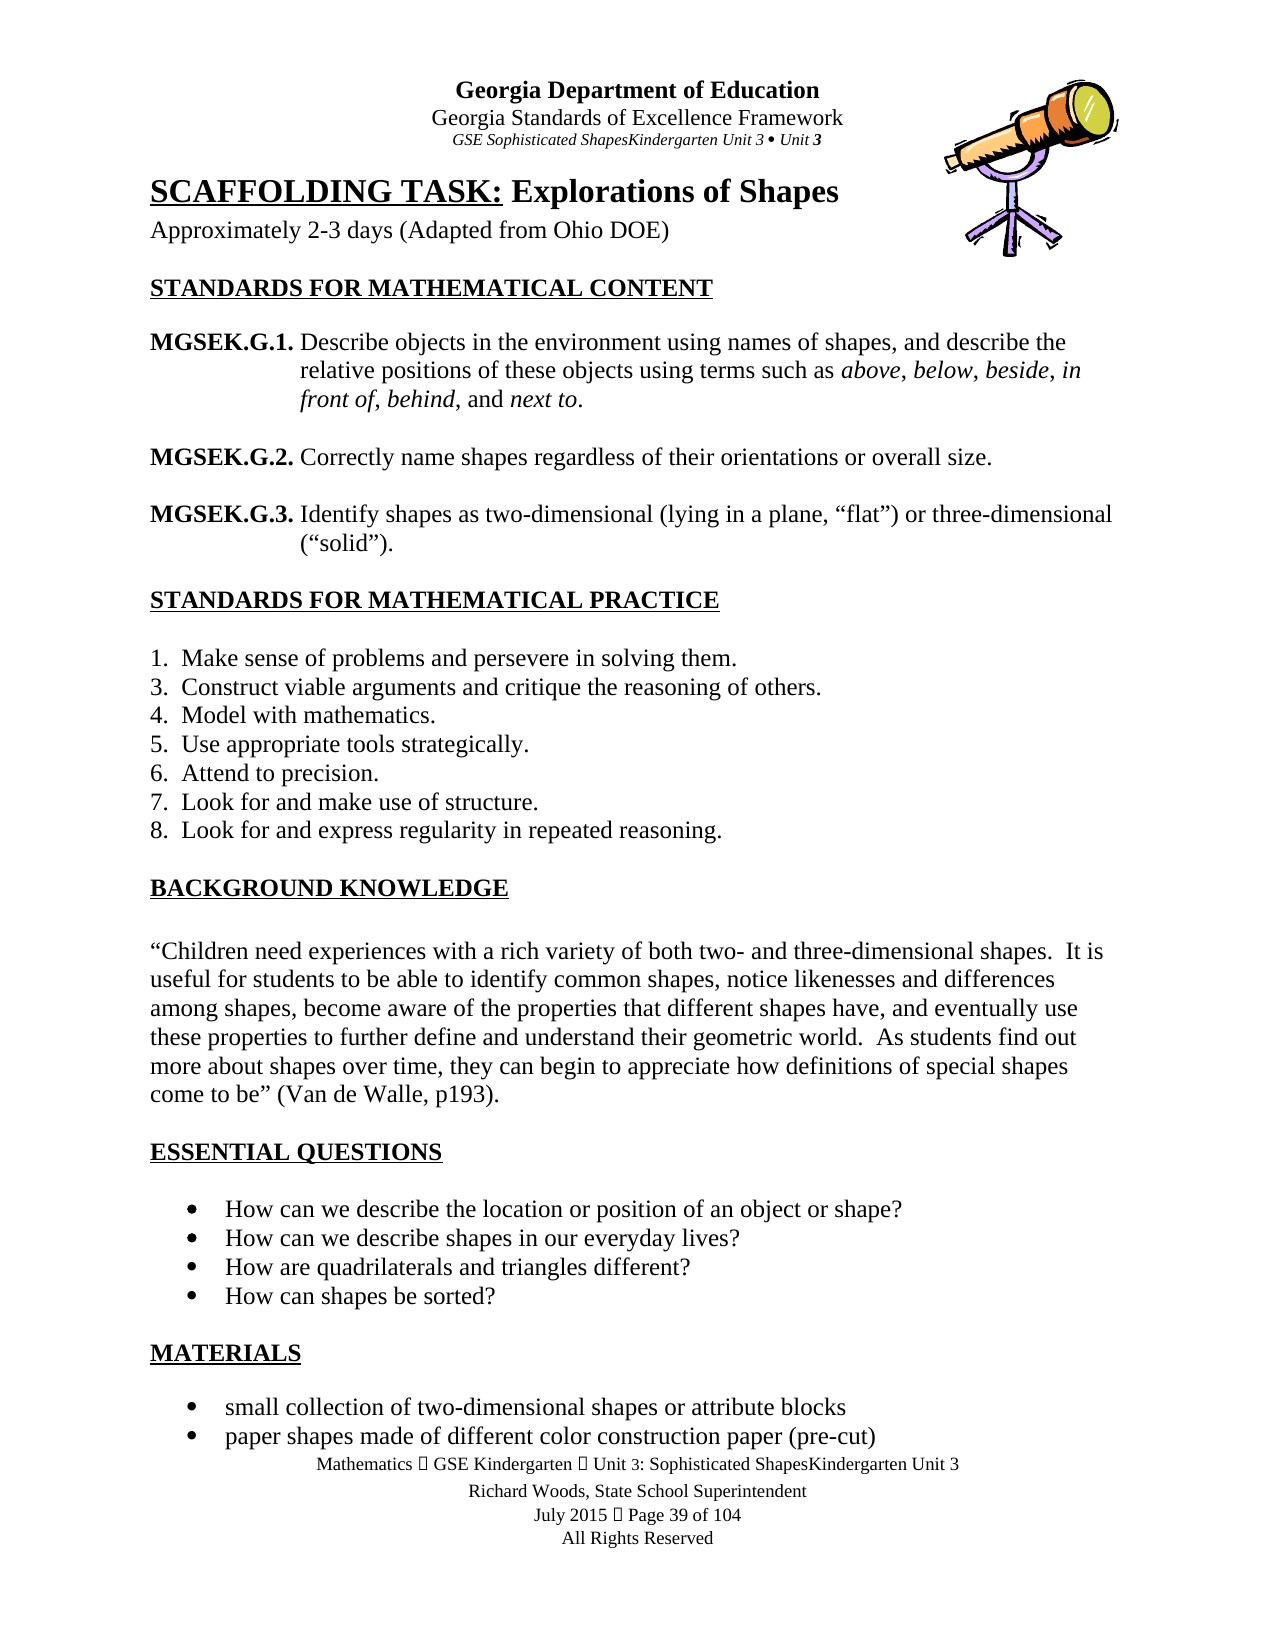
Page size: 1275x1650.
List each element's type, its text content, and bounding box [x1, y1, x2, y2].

text 4. Model with mathematics. [150, 701, 1125, 729]
text MGSEK.G.3. Identify shapes as two-dimensional (lying in a plane, “flat”) or three-dimensional (“solid”). [150, 499, 1125, 557]
text Approximately 2-3 days (Adapted from Ohio DOE) [150, 215, 922, 244]
text 5. Use appropriate tools strategically. [150, 729, 1125, 758]
text MGSEK.G.2. Correctly name shapes regardless of their orientations or overall size. [150, 442, 1125, 471]
list How can we describe shapes in our everyday lives? [187, 1223, 1125, 1252]
text 7. Look for and make use of structure. [150, 787, 1125, 816]
text 3. Construct viable arguments and critique the reasoning of others. [150, 672, 1125, 701]
text 8. Look for and express regularity in repeated reasoning. [150, 816, 1125, 844]
list How can we describe the location or position of an object or shape? [187, 1194, 1125, 1223]
text STANDARDS FOR MATHEMATICAL CONTENT [150, 273, 1125, 302]
list How are quadrilaterals and triangles different? [187, 1252, 1125, 1281]
text STANDARDS FOR MATHEMATICAL PRACTICE [150, 586, 1125, 614]
text MGSEK.G.1. Describe objects in the environment using names of shapes, and describe the relative positions of these objects using terms such as above, below, beside, in front of, behind, and next to. [150, 327, 1125, 413]
list How can shapes be sorted? [187, 1281, 1125, 1309]
text 1. Make sense of problems and persevere in solving them. [150, 643, 1125, 672]
text ESSENTIAL QUESTIONS [150, 1137, 1125, 1166]
text 6. Attend to precision. [150, 758, 1125, 787]
list paper shapes made of different color construction paper (pre-cut) [187, 1421, 1125, 1450]
text BACKGROUND KNOWLEDGE [150, 873, 1125, 902]
list small collection of two-dimensional shapes or attribute blocks [187, 1392, 1125, 1421]
text MATERIALS [150, 1338, 1125, 1367]
text “Children need experiences with a rich variety of both two- and three-dimensional shapes. It is useful for students to be able to identify common shapes, notice likenesses and differences among shapes, become aware of the properties that different shapes have, and eventually use these properties to further define and understand their geometric world. As students find out more about shapes over time, they can begin to appreciate how definitions of special shapes come to be” (Van de Walle, p193). [150, 902, 1125, 1108]
text SCAFFOLDING TASK: Explorations of Shapes [150, 171, 922, 210]
